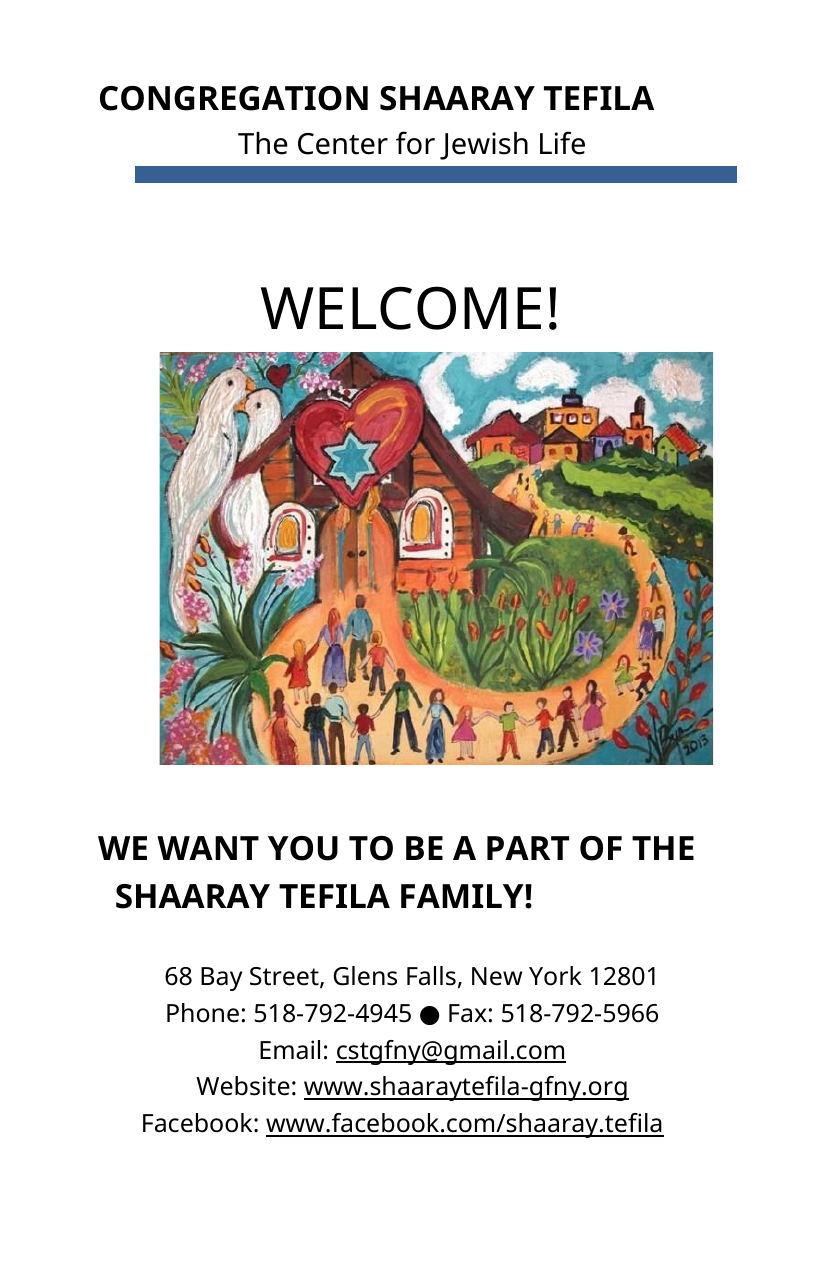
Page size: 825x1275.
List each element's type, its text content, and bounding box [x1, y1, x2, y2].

text Phone: 518-792-4945 ● Fax: 518-792-5966 [75, 996, 749, 1029]
text The Center for Jewish Life [75, 123, 749, 163]
picture [159, 352, 714, 765]
text CONGREGATION SHAARAY TEFILA [98, 75, 750, 120]
text 68 Bay Street, Glens Falls, New York 12801 [75, 959, 749, 993]
text Facebook: www.facebook.com/shaaray.tefila [141, 1106, 750, 1140]
text Website: www.shaaraytefila-gfny.org [75, 1069, 749, 1103]
text WELCOME! [75, 267, 746, 346]
text Email: cstgfny@gmail.com [75, 1032, 749, 1066]
text WE WANT YOU TO BE A PART OF THE SHAARAY TEFILA FAMILY! [98, 825, 750, 918]
